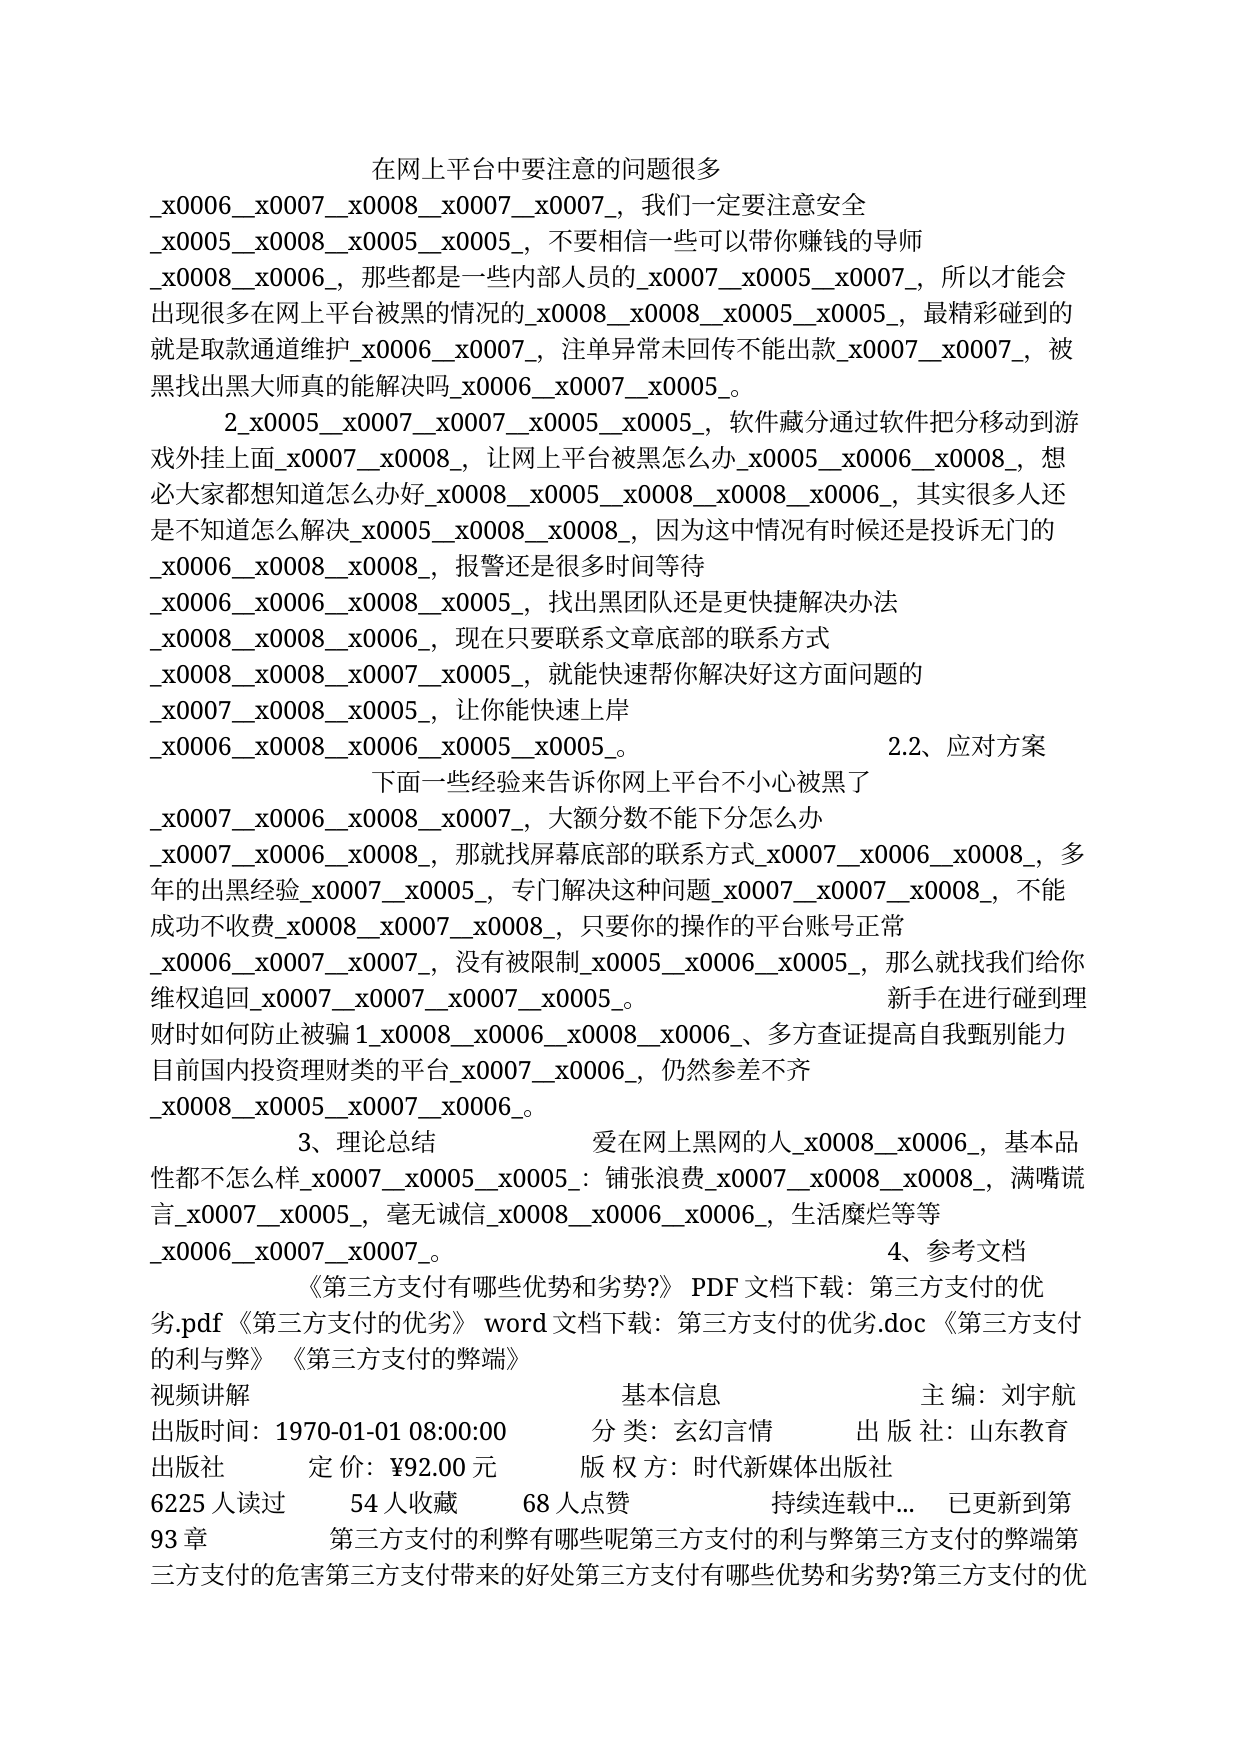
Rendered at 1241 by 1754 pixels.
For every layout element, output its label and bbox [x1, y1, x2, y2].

text [150, 150, 1090, 1592]
